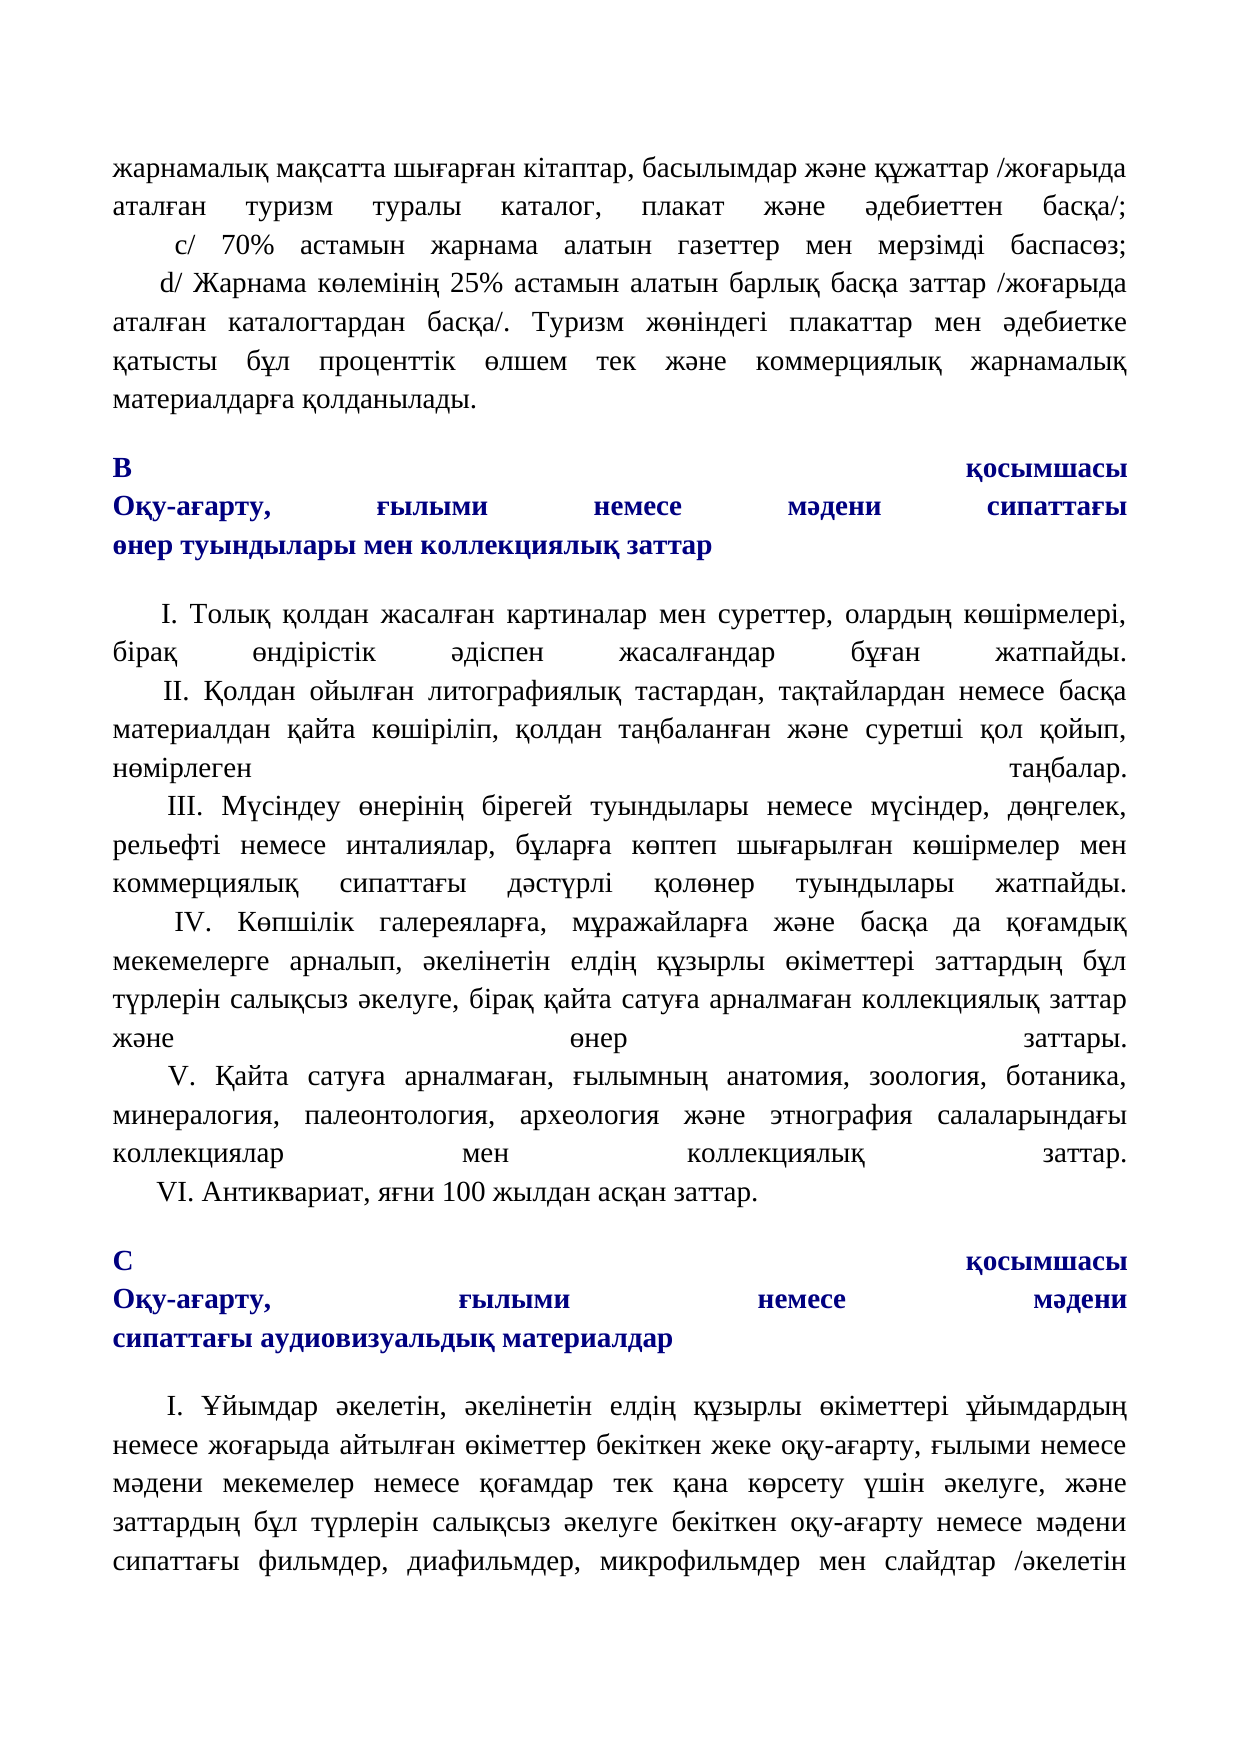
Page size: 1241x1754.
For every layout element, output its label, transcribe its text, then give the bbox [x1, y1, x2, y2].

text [112, 1388, 1128, 1576]
text В қосымшасы Оқу-ағарту, ғылыми немесе мәдени сипаттағы өнер туындылары мен коллекциялық заттар [112, 450, 1128, 561]
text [112, 150, 1128, 415]
text I. Толық қолдан жасалған картиналар мен суреттер, олардың көшiрмелерi, бiрақ өндiрiстiк әдiспен жасалғандар бұған жатпайды. II. Қолдан ойылған литографиялық тастардан, тақтайлардан немесе басқа материалдан қайта көшiрiлiп, қолдан таңбаланған және суретшi қол қойып, нөмiрлеген таңбалар. III. Мүсiндеу өнерiнiң бiрегей туындылары немесе мүсiндер, дөңгелек, рельефтi немесе инталиялар, бұларға көптеп шығарылған көшiрмелер мен коммерциялық сипаттағы дәстүрлi қолөнер туындылары жатпайды. IV. Көпшiлiк галереяларға, мұражайларға және басқа да қоғамдық мекемелерге арналып, әкелiнетiн елдiң құзырлы өкiметтерi заттардың бұл түрлерiн салықсыз әкелуге, бiрақ қайта сатуға арналмаған коллекциялық заттар және өнер заттары. V. Қайта сатуға арналмаған, ғылымның анатомия, зоология, ботаника, минералогия, палеонтология, археология және этнография салаларындағы коллекциялар мен коллекциялық заттар. VI. Антиквариат, яғни 100 жылдан асқан заттар. [112, 596, 1128, 1207]
text С қосымшасы Оқу-ағарту, ғылыми немесе мәдени сипаттағы аудиовизуальдық материалдар [112, 1243, 1128, 1353]
